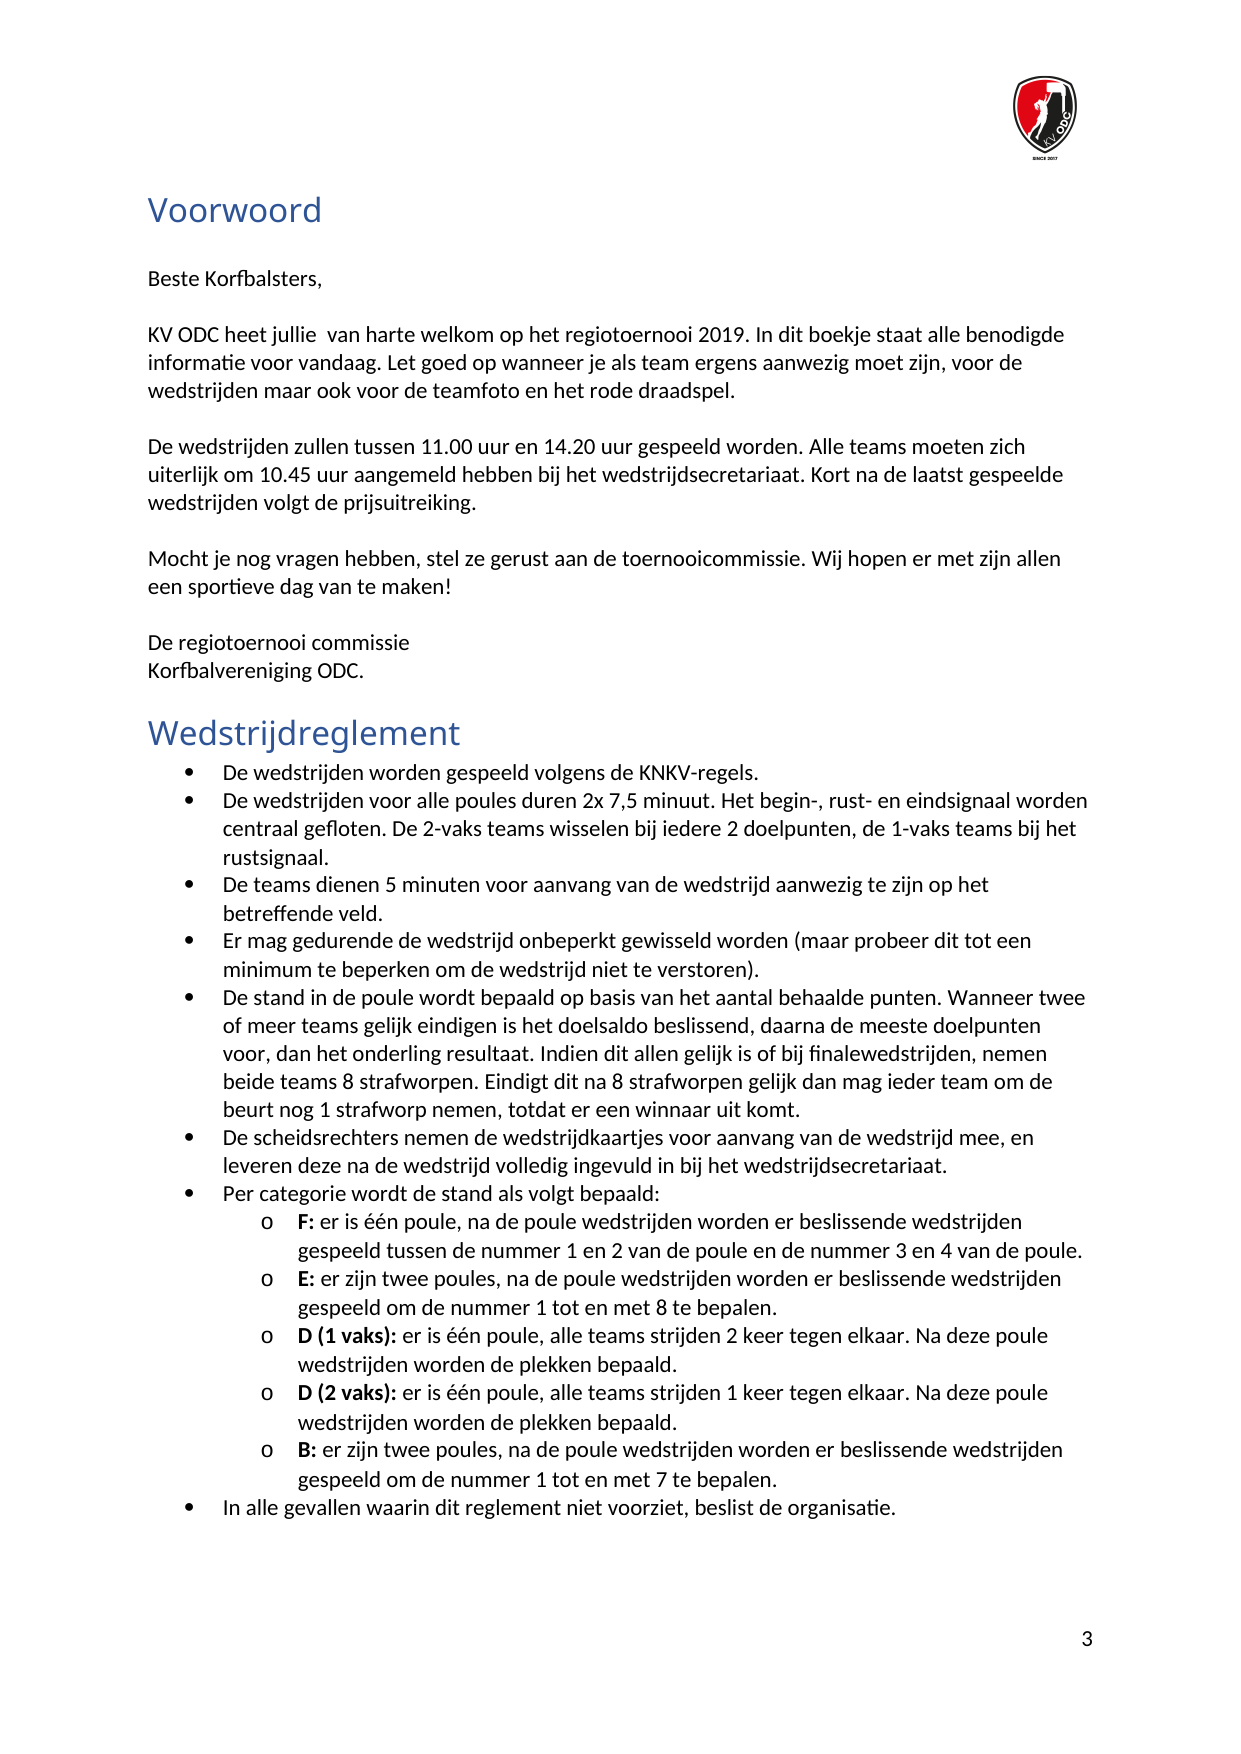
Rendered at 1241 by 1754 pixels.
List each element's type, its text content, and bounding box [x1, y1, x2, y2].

list E: er zijn twee poules, na de poule wedstrijden worden er beslissende wedstrijden gespeeld om de nummer 1 tot en met 8 te bepalen. [260, 1264, 1093, 1321]
list F: er is één poule, na de poule wedstrijden worden er beslissende wedstrijden gespeeld tussen de nummer 1 en 2 van de poule en de nummer 3 en 4 van de poule. [260, 1207, 1093, 1264]
subtitle Wedstrijdreglement [148, 709, 1093, 755]
text Korfbalvereniging ODC. [148, 657, 1093, 684]
list D (1 vaks): er is één poule, alle teams strijden 2 keer tegen elkaar. Na deze poule wedstrijden worden de plekken bepaald. [260, 1321, 1093, 1378]
list De stand in de poule wordt bepaald op basis van het aantal behaalde punten. Wanneer twee of meer teams gelijk eindigen is het doelsaldo beslissend, daarna de meeste doelpunten voor, dan het onderling resultaat. Indien dit allen gelijk is of bij finalewedstrijden, nemen beide teams 8 strafworpen. Eindigt dit na 8 strafworpen gelijk dan mag ieder team om de beurt nog 1 strafworp nemen, totdat er een winnaar uit komt. [185, 983, 1093, 1123]
text De wedstrijden zullen tussen 11.00 uur en 14.20 uur gespeeld worden. Alle teams moeten zich uiterlijk om 10.45 uur aangemeld hebben bij het wedstrijdsecretariaat. Kort na de laatst gespeelde wedstrijden volgt de prijsuitreiking. [148, 432, 1093, 516]
text De regiotoernooi commissie [148, 628, 1093, 657]
list De scheidsrechters nemen de wedstrijdkaartjes voor aanvang van de wedstrijd mee, en leveren deze na de wedstrijd volledig ingevuld in bij het wedstrijdsecretariaat. [185, 1123, 1093, 1179]
picture [997, 73, 1093, 163]
text KV ODC heet jullie van harte welkom op het regiotoernooi 2019. In dit boekje staat alle benodigde informatie voor vandaag. Let goed op wanneer je als team ergens aanwezig moet zijn, voor de wedstrijden maar ook voor de teamfoto en het rode draadspel. [148, 320, 1093, 404]
list De wedstrijden voor alle poules duren 2x 7,5 minuut. Het begin-, rust- en eindsignaal worden centraal gefloten. De 2-vaks teams wisselen bij iedere 2 doelpunten, de 1-vaks teams bij het rustsignaal. [185, 787, 1093, 871]
text Mocht je nog vragen hebben, stel ze gerust aan de toernooicommissie. Wij hopen er met zijn allen een sportieve dag van te maken! [148, 544, 1093, 601]
list In alle gevallen waarin dit reglement niet voorziet, beslist de organisatie. [185, 1493, 1093, 1521]
text Beste Korfbalsters, [148, 264, 1093, 292]
subtitle Voorwoord [148, 187, 1093, 233]
list Per categorie wordt de stand als volgt bepaald: [185, 1179, 1093, 1207]
list De wedstrijden worden gespeeld volgens de KNKV-regels. [185, 758, 1093, 787]
list Er mag gedurende de wedstrijd onbeperkt gewisseld worden (maar probeer dit tot een minimum te beperken om de wedstrijd niet te verstoren). [185, 927, 1093, 983]
list D (2 vaks): er is één poule, alle teams strijden 1 keer tegen elkaar. Na deze poule wedstrijden worden de plekken bepaald. [260, 1378, 1093, 1436]
list De teams dienen 5 minuten voor aanvang van de wedstrijd aanwezig te zijn op het betreffende veld. [185, 871, 1093, 927]
list B: er zijn twee poules, na de poule wedstrijden worden er beslissende wedstrijden gespeeld om de nummer 1 tot en met 7 te bepalen. [260, 1436, 1093, 1493]
